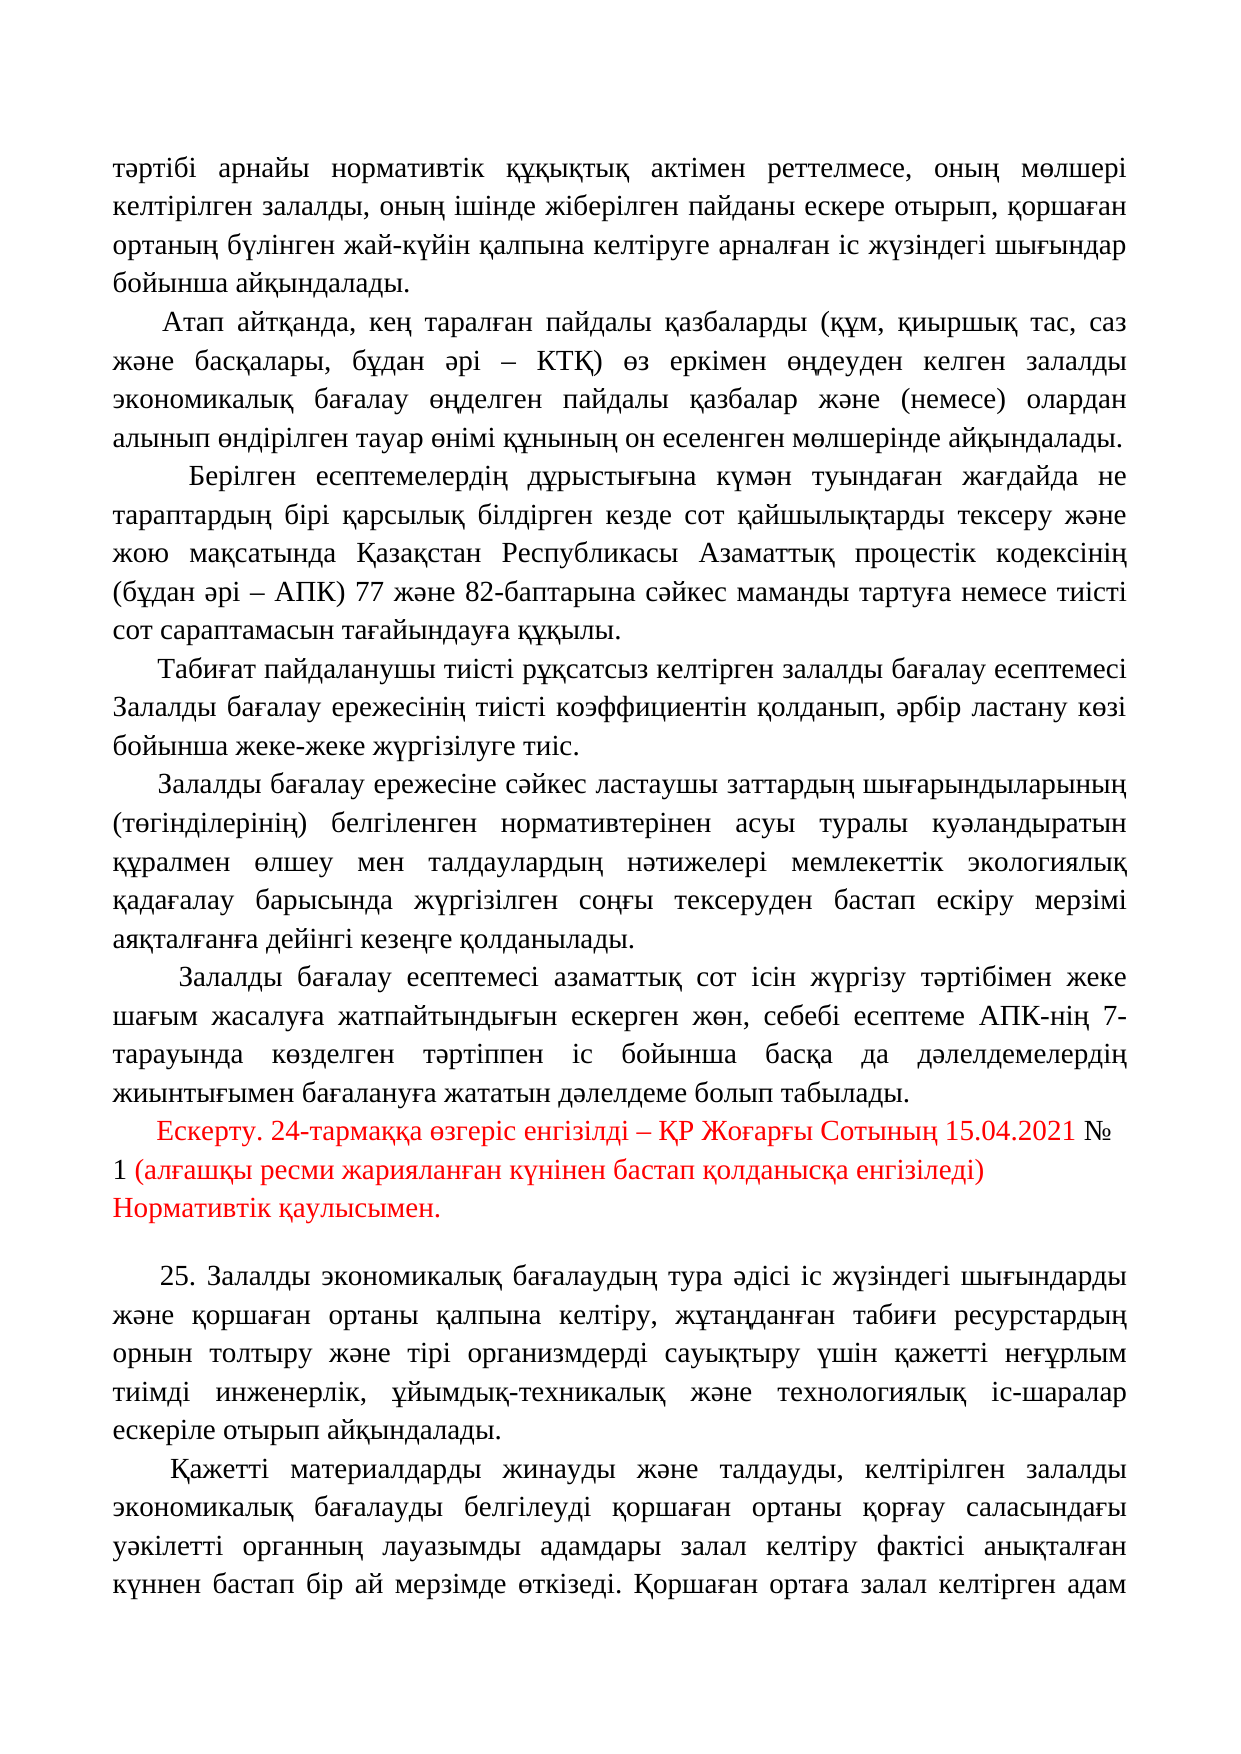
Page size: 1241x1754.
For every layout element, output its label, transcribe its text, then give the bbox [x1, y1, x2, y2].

text Ескерту. 24-тармаққа өзгеріс енгізілді – ҚР Жоғарғы Сотының 15.04.2021 № 1 (алғашқы ресми жарияланған күнінен бастап қолданысқа енгізіледі) Нормативтік қаулысымен. [112, 1113, 1128, 1254]
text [112, 150, 1128, 299]
text Залалды бағалау ережесіне сәйкес ластаушы заттардың шығарындыларының (төгінділерінің) белгіленген нормативтерінен асуы туралы куәландыратын құралмен өлшеу мен талдаулардың нәтижелері мемлекеттік экологиялық қадағалау барысында жүргізілген соңғы тексеруден бастап ескіру мерзімі аяқталғанға дейінгі кезеңге қолданылады. [112, 767, 1128, 954]
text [112, 1451, 1128, 1600]
text Табиғат пайдаланушы тиісті рұқсатсыз келтірген залалды бағалау есептемесі Залалды бағалау ережесінің тиісті коэффициентін қолданып, әрбір ластану көзі бойынша жеке-жеке жүргізілуге тиіс. [112, 651, 1128, 762]
text 25. Залалды экономикалық бағалаудың тура әдісі іс жүзіндегі шығындарды және қоршаған ортаны қалпына келтіру, жұтаңданған табиғи ресурстардың орнын толтыру және тірі организмдерді сауықтыру үшін қажетті неғұрлым тиімді инженерлік, ұйымдық-техникалық және технологиялық іс-шаралар ескеріле отырып айқындалады. [112, 1258, 1128, 1446]
text Берілген есептемелердің дұрыстығына күмән туындаған жағдайда не тараптардың бірі қарсылық білдірген кезде сот қайшылықтарды тексеру және жою мақсатында Қазақстан Республикасы Азаматтық процестік кодексінің (бұдан әрі – АПК) 77 және 82-баптарына сәйкес маманды тартуға немесе тиісті сот сараптамасын тағайындауға құқылы. [112, 458, 1128, 646]
text Залалды бағалау есептемесі азаматтық сот ісін жүргізу тәртібімен жеке шағым жасалуға жатпайтындығын ескерген жөн, себебі есептеме АПК-нің 7-тарауында көзделген тәртіппен іс бойынша басқа да дәлелдемелердің жиынтығымен бағалануға жататын дәлелдеме болып табылады. [112, 959, 1128, 1108]
text Атап айтқанда, кең таралған пайдалы қазбаларды (құм, қиыршық тас, саз және басқалары, бұдан әрі – КТҚ) өз еркімен өңдеуден келген залалды экономикалық бағалау өңделген пайдалы қазбалар және (немесе) олардан алынып өндірілген тауар өнімі құнының он еселенген мөлшерінде айқындалады. [112, 304, 1128, 453]
